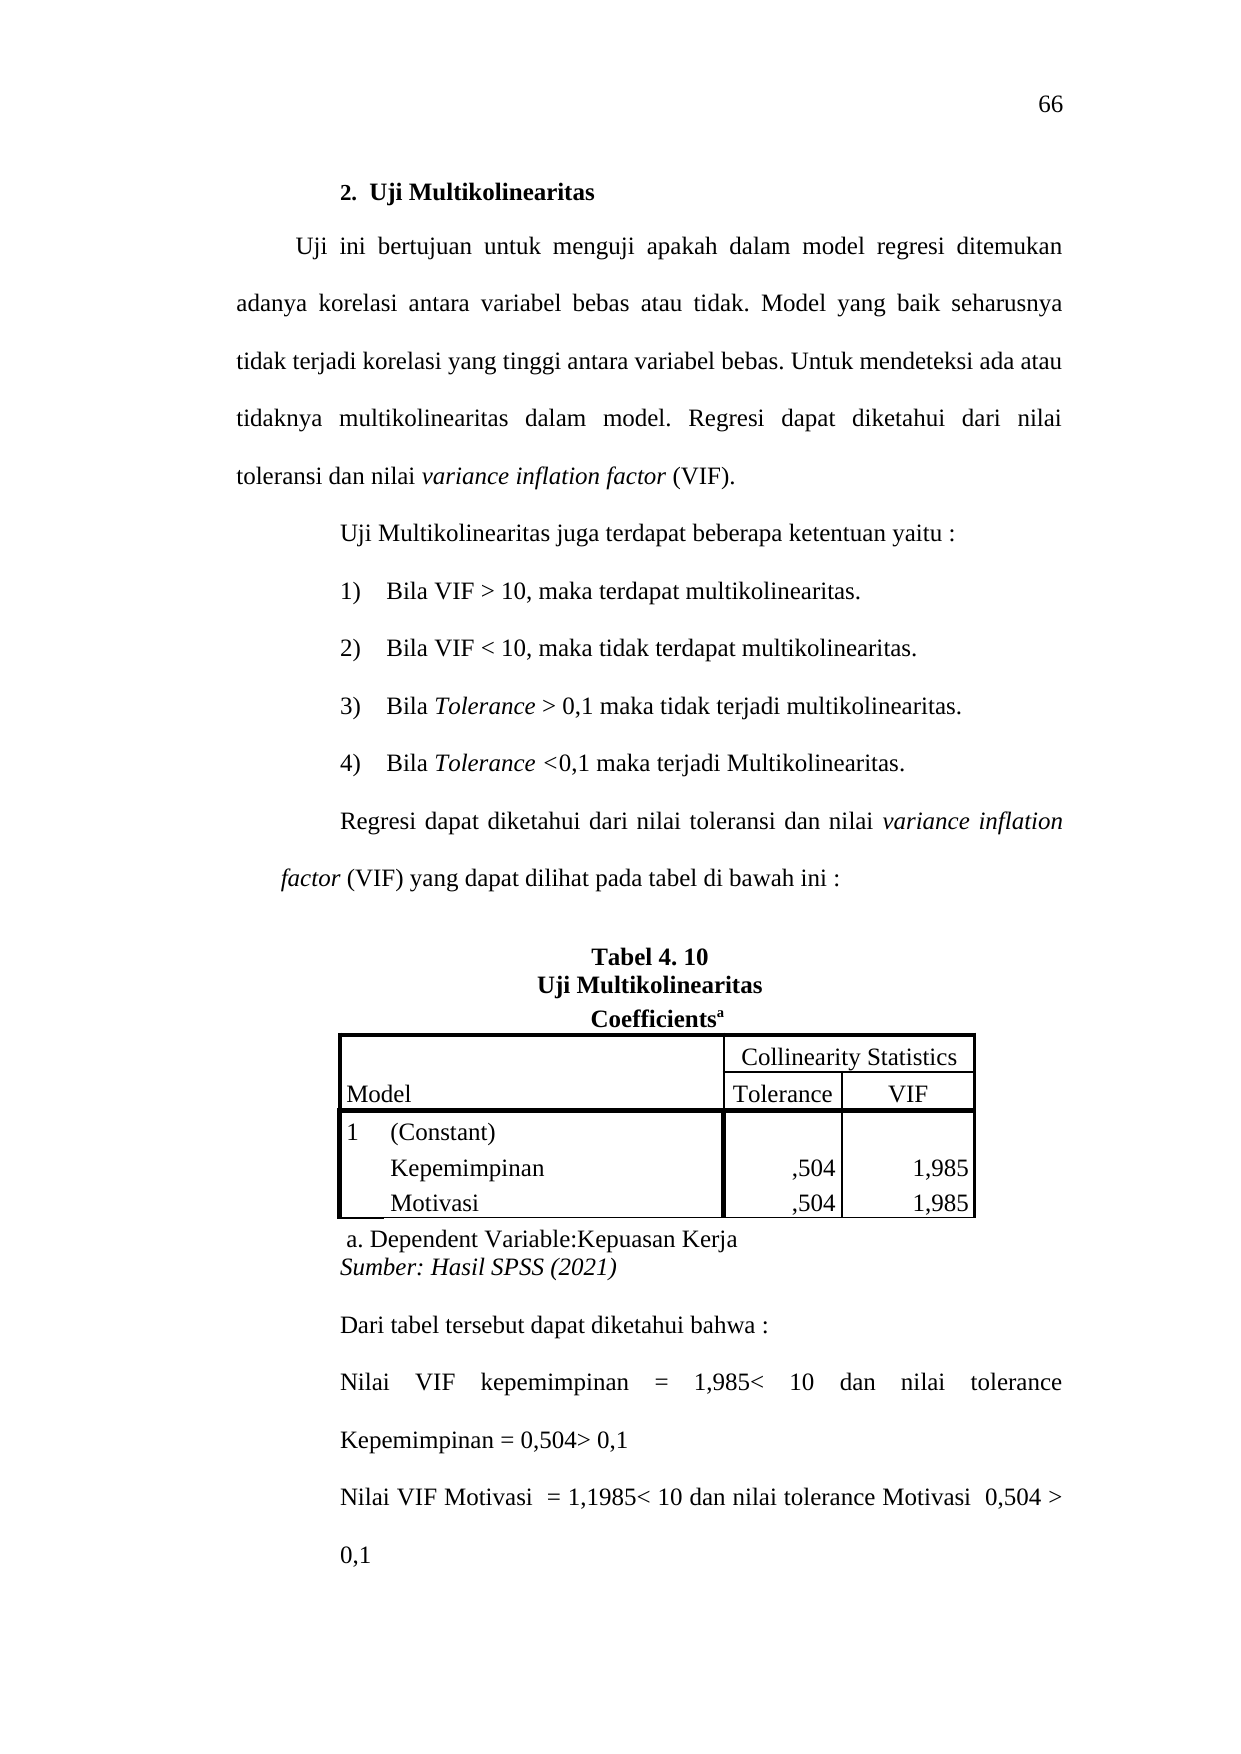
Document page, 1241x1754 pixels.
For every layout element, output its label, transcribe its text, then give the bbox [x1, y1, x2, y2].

table_cell [843, 1113, 973, 1146]
table_cell [726, 1113, 841, 1146]
table_cell 1 [342, 1113, 384, 1217]
table_cell ,504 [726, 1146, 841, 1182]
text Nilai VIF Motivasi = 1,1985< 10 dan nilai tolerance Motivasi 0,504 > 0,1 [340, 1482, 1063, 1569]
text Uji ini bertujuan untuk menguji apakah dalam model regresi ditemukan adanya korelasi antara variabel bebas atau tidak. Model yang baik seharusnya tidak terjadi korelasi yang tinggi antara variabel bebas. Untuk mendeteksi ada atau tidaknya multikolinearitas dalam model. Regresi dapat diketahui dari nilai toleransi dan nilai variance inflation factor (VIF). [236, 231, 1063, 490]
table_cell 1,985 [843, 1182, 973, 1217]
table_header Coefficientsa [340, 999, 974, 1033]
table_cell Model [342, 1037, 723, 1108]
list Uji Multikolinearitas [340, 177, 1063, 206]
list Bila VIF < 10, maka tidak terdapat multikolinearitas. [281, 633, 1063, 662]
table_cell Motivasi [384, 1182, 721, 1217]
text Sumber: Hasil SPSS (2021) [236, 1252, 1063, 1281]
table_cell (Constant) [384, 1113, 721, 1146]
table_cell Kepemimpinan [384, 1146, 721, 1182]
table_cell ,504 [726, 1182, 841, 1217]
table_cell a. Dependent Variable:Kepuasan Kerja [340, 1218, 974, 1252]
table_cell Tolerance [725, 1073, 841, 1108]
text Regresi dapat diketahui dari nilai toleransi dan nilai variance inflation factor (VIF) yang dapat dilihat pada tabel di bawah ini : [281, 806, 1063, 892]
table_cell 1,985 [843, 1146, 973, 1182]
list Bila VIF > 10, maka terdapat multikolinearitas. [281, 576, 1063, 605]
table_cell Collinearity Statistics [725, 1037, 973, 1071]
text Uji Multikolinearitas [236, 971, 1063, 999]
table_cell VIF [843, 1073, 973, 1108]
text Uji Multikolinearitas juga terdapat beberapa ketentuan yaitu : [281, 518, 1063, 547]
list Bila Tolerance <0,1 maka terjadi Multikolinearitas. [281, 748, 1063, 777]
text Dari tabel tersebut dapat diketahui bahwa : [340, 1310, 1063, 1339]
text Tabel 4. 10 [236, 942, 1063, 971]
list Bila Tolerance > 0,1 maka tidak terjadi multikolinearitas. [281, 691, 1063, 720]
text Nilai VIF kepemimpinan = 1,985< 10 dan nilai tolerance Kepemimpinan = 0,504> 0,1 [340, 1367, 1063, 1454]
